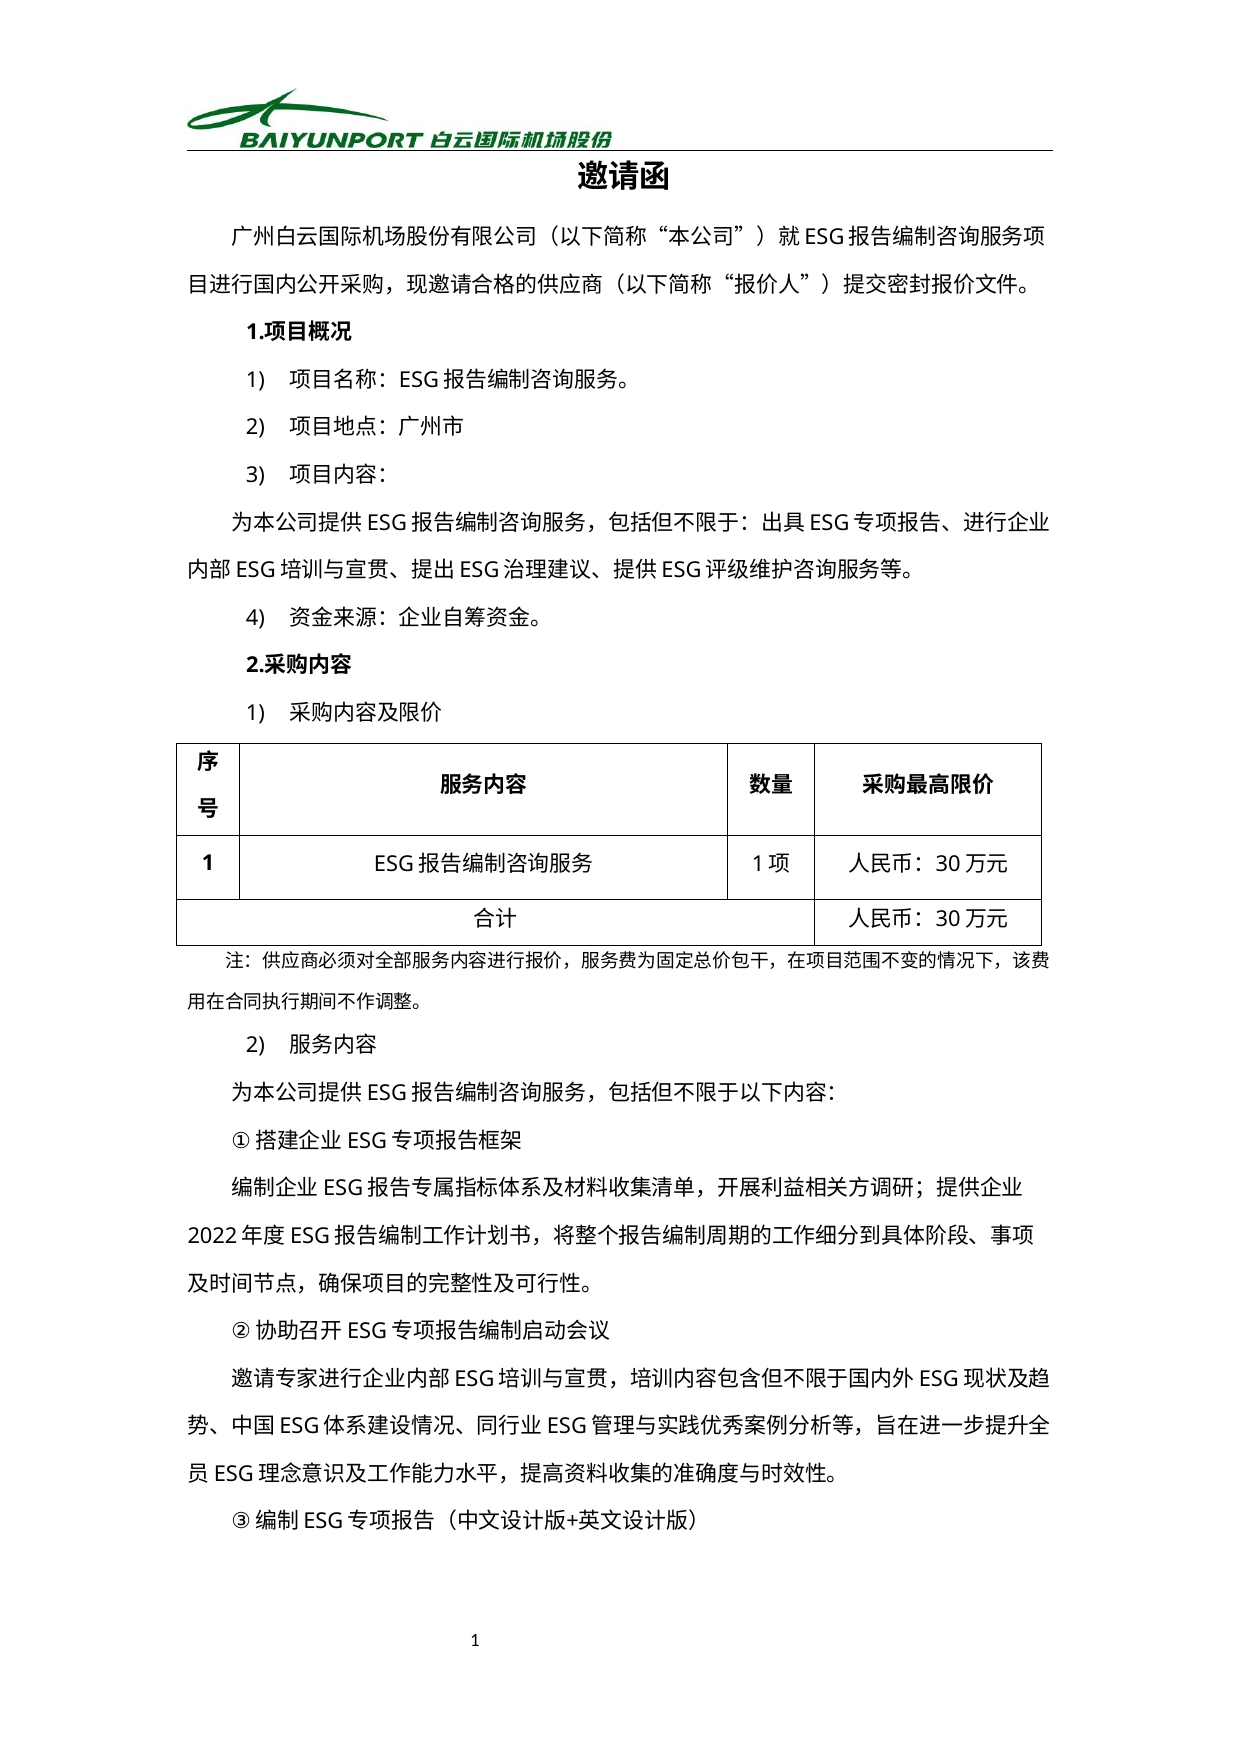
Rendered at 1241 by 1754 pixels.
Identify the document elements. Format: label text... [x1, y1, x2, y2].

text ②协助召开ESG专项报告编制启动会议 [187, 1313, 1053, 1345]
list 1.项目概况 [246, 314, 1053, 346]
table_cell 人民币：30万元 [815, 900, 1041, 945]
text ③编制ESG专项报告（中文设计版+英文设计版） [187, 1503, 1053, 1535]
table_cell 1项 [728, 836, 814, 899]
table_header 采购最高限价 [815, 744, 1041, 835]
table_cell ESG报告编制咨询服务 [240, 836, 727, 899]
table_header 服务内容 [240, 744, 727, 835]
text 注：供应商必须对全部服务内容进行报价，服务费为固定总价包干，在项目范围不变的情况下，该费用在合同执行期间不作调整。 [187, 946, 1053, 1014]
list 项目内容： [246, 457, 1053, 489]
list 资金来源：企业自筹资金。 [246, 600, 1053, 632]
list 2.采购内容 [246, 647, 1053, 679]
text 广州白云国际机场股份有限公司（以下简称“本公司”）就ESG报告编制咨询服务项目进行国内公开采购，现邀请合格的供应商（以下简称“报价人”）提交密封报价文件。 [187, 219, 1053, 298]
subtitle 邀请函 [187, 151, 1053, 196]
text ①搭建企业ESG专项报告框架 [187, 1123, 1053, 1154]
table_cell 合计 [177, 900, 814, 945]
list 服务内容 [246, 1027, 1053, 1059]
list 项目名称：ESG报告编制咨询服务。 [246, 362, 1053, 393]
picture [187, 88, 612, 148]
table_header 序号 [177, 744, 239, 835]
list 采购内容及限价 [246, 695, 1053, 727]
list 项目地点：广州市 [246, 409, 1053, 441]
text 邀请专家进行企业内部ESG培训与宣贯，培训内容包含但不限于国内外ESG现状及趋势、中国ESG体系建设情况、同行业ESG管理与实践优秀案例分析等，旨在进一步提升全员ESG理念意识及工作能力水平，提高资料收集的准确度与时效性。 [187, 1361, 1053, 1488]
table_header 数量 [728, 744, 814, 835]
table_cell 1 [177, 836, 239, 899]
text 为本公司提供ESG报告编制咨询服务，包括但不限于：出具ESG专项报告、进行企业内部ESG培训与宣贯、提出ESG治理建议、提供ESG评级维护咨询服务等。 [187, 504, 1053, 584]
text 编制企业ESG报告专属指标体系及材料收集清单，开展利益相关方调研；提供企业2022年度ESG报告编制工作计划书，将整个报告编制周期的工作细分到具体阶段、事项及时间节点，确保项目的完整性及可行性。 [187, 1170, 1053, 1297]
text 为本公司提供ESG报告编制咨询服务，包括但不限于以下内容： [187, 1075, 1053, 1107]
table_cell 人民币：30万元 [815, 836, 1041, 899]
